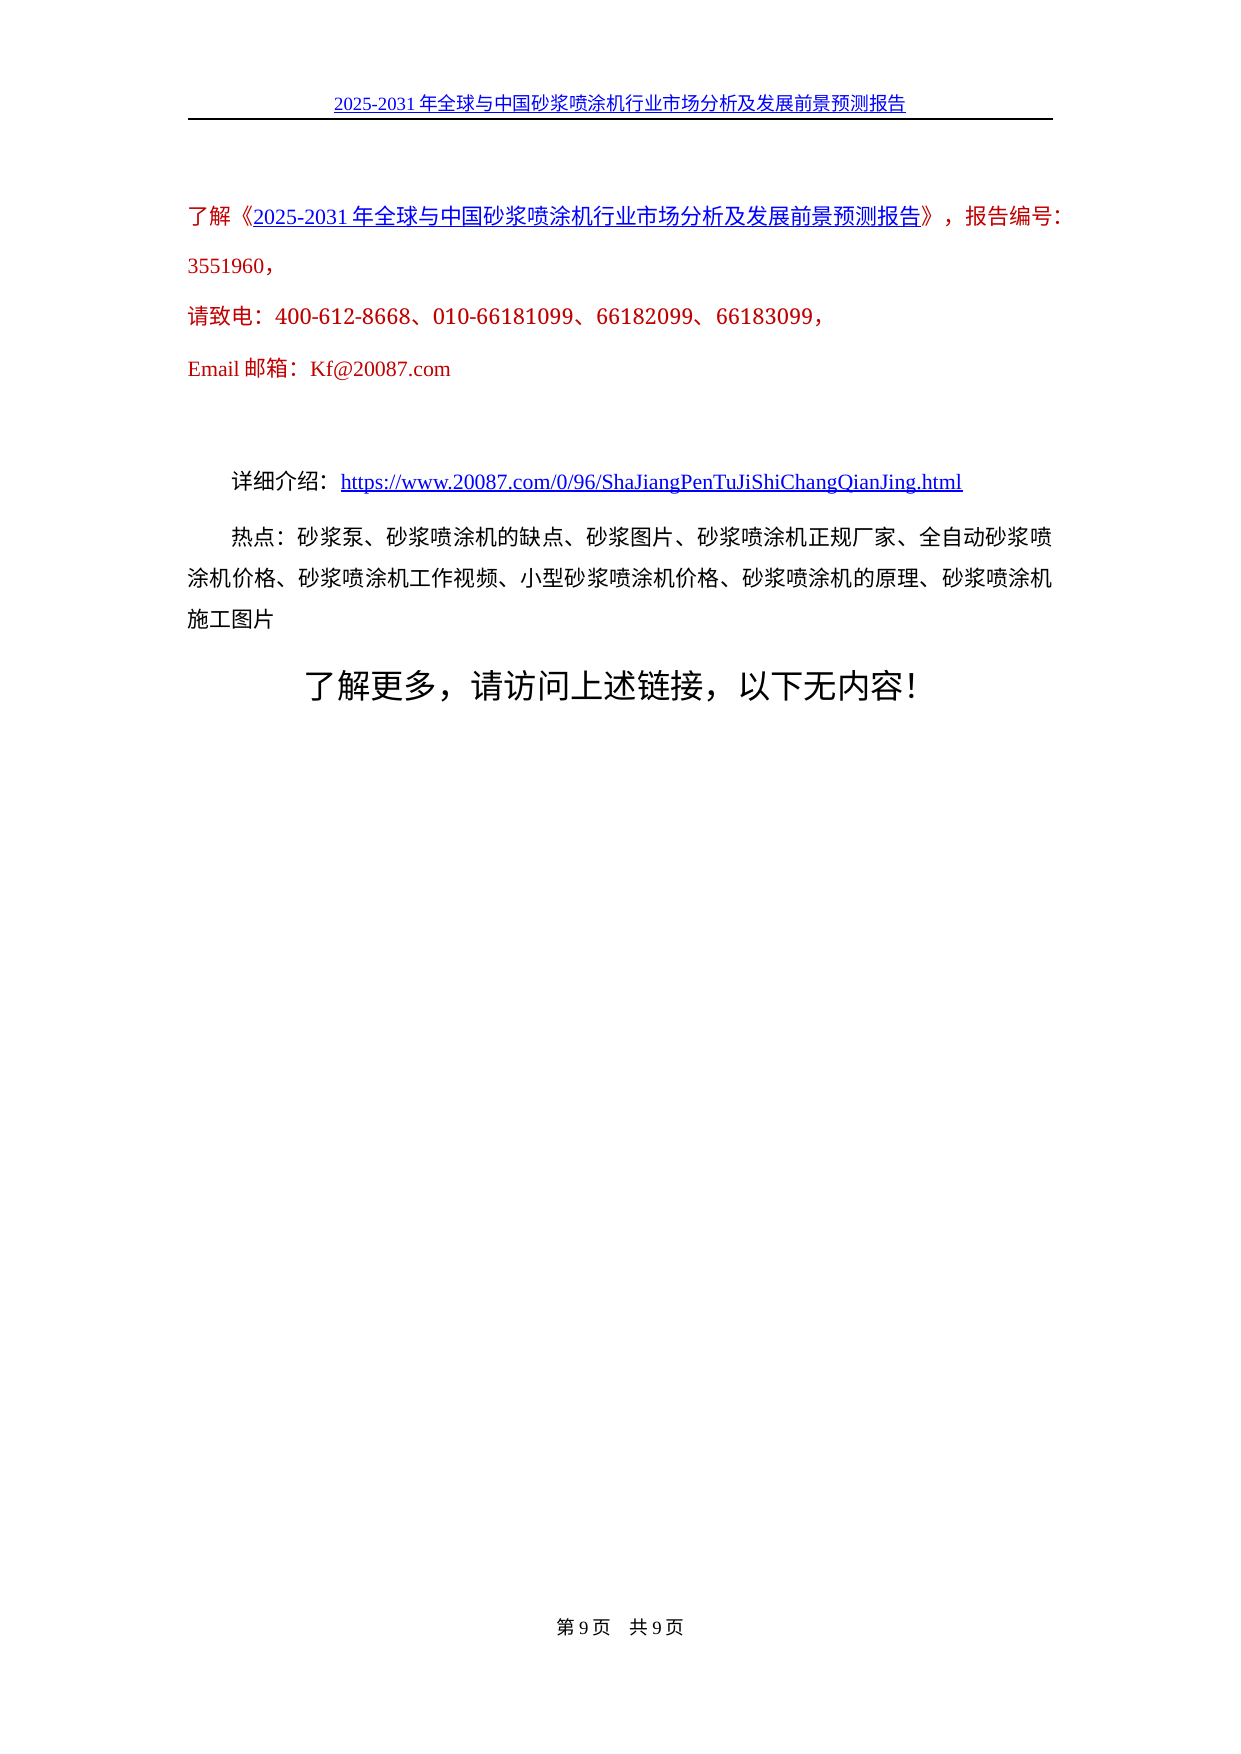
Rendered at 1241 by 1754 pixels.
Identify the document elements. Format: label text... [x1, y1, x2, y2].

text 请致电：400-612-8668、010-66181099、66182099、66183099， [187, 299, 1053, 331]
title 了解更多，请访问上述链接，以下无内容！ [187, 651, 1053, 716]
text 详细介绍：https://www.20087.com/0/96/ShaJiangPenTuJiShiChangQianJing.html [187, 463, 1053, 496]
text Email邮箱：Kf@20087.com [187, 350, 1053, 383]
text 了解《2025-2031年全球与中国砂浆喷涂机行业市场分析及发展前景预测报告》，报告编号：3551960， [187, 198, 1053, 280]
text 热点：砂浆泵、砂浆喷涂机的缺点、砂浆图片、砂浆喷涂机正规厂家、全自动砂浆喷涂机价格、砂浆喷涂机工作视频、小型砂浆喷涂机价格、砂浆喷涂机的原理、砂浆喷涂机施工图片 [187, 520, 1053, 634]
